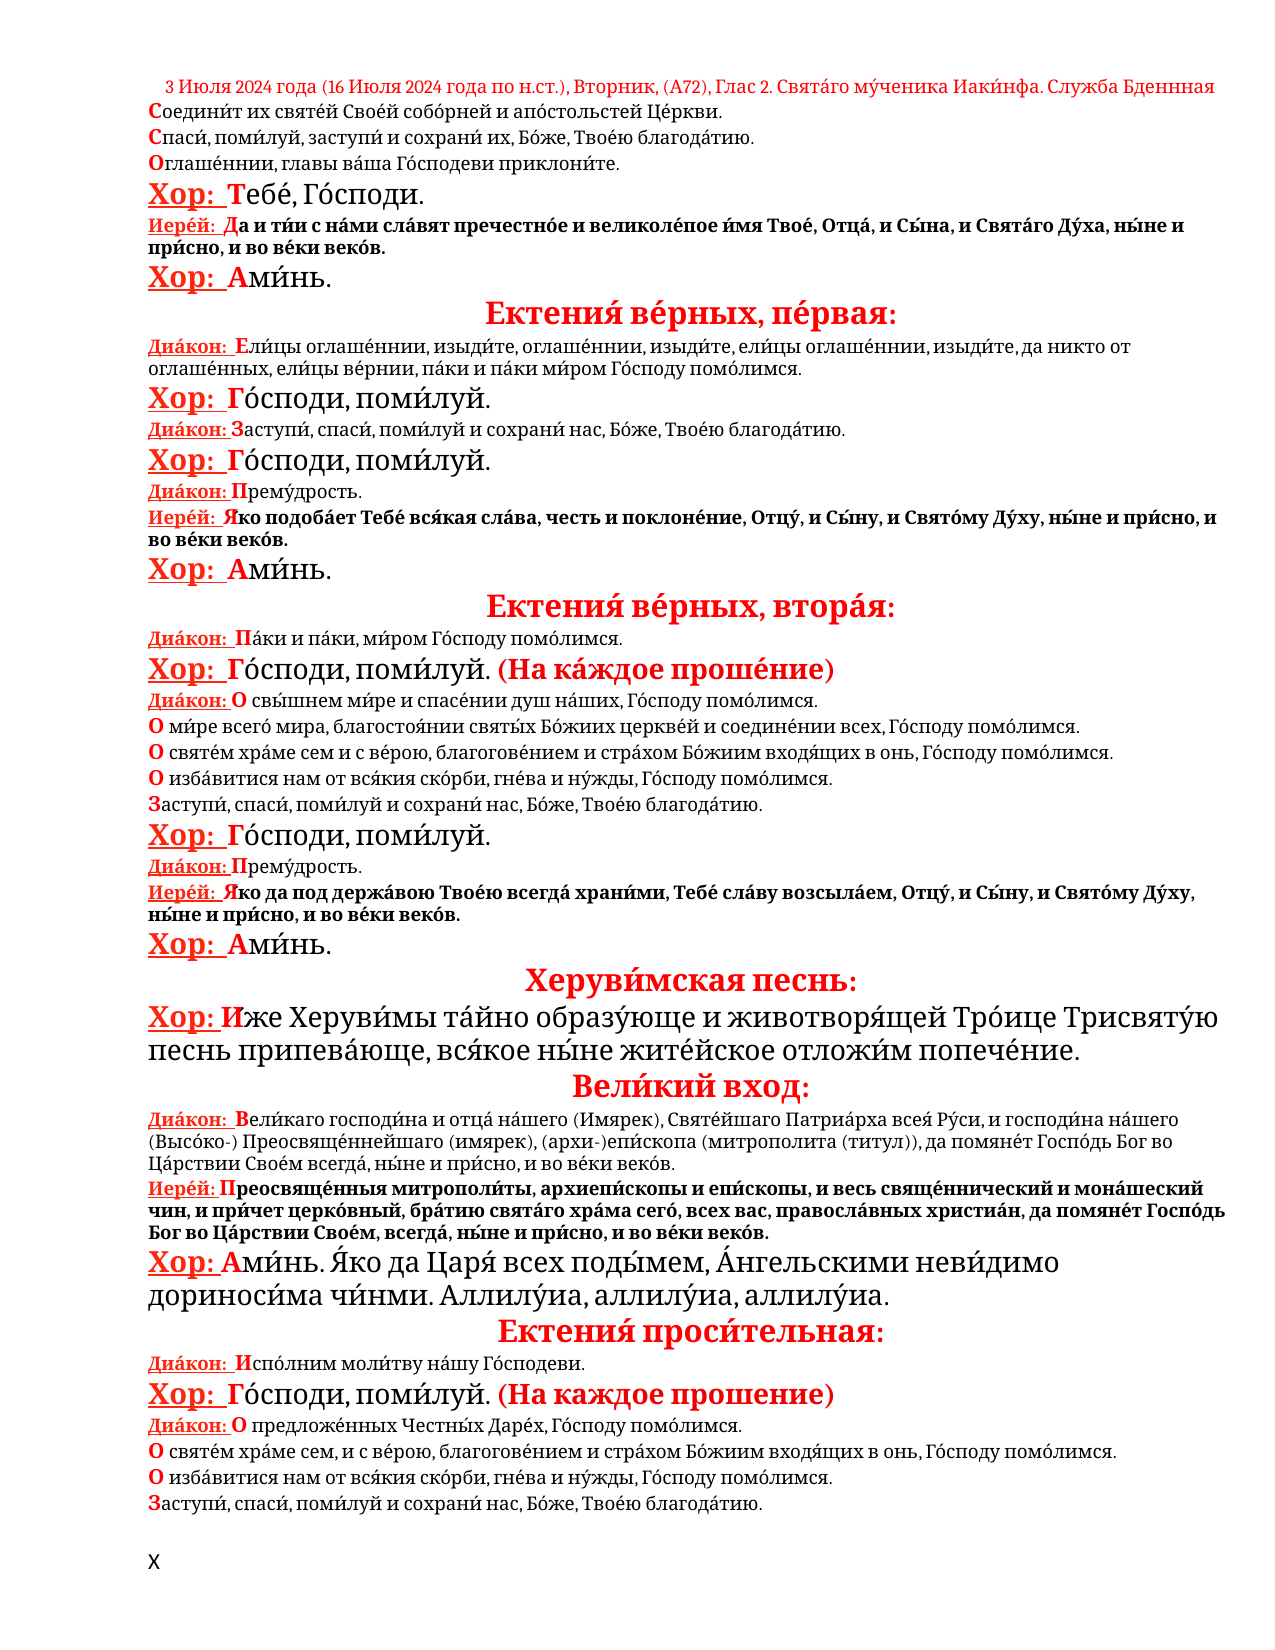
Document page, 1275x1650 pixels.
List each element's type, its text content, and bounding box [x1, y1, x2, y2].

text Хор: Го́споди, поми́луй. [148, 1254, 1233, 1288]
text Иере́й: Да и ти́и с на́ми сла́вят пречестно́е и великоле́пое и́мя Твое́, Отца́, и Сы́на, и Свята́го Ду́ха, ны́не и при́сно, и во ве́ки веко́в. [148, 1086, 1233, 1131]
text Ектения́ об оглаше́нных: [148, 794, 1233, 830]
text Спаси́, поми́луй, заступи́ и сохрани́ их, Бо́же, Твое́ю благода́тию. [148, 998, 1233, 1022]
text Еще́ мо́лимся о Богохрани́мей стране́ на́шей, власте́х и во́инстве ея́, да ти́хое и безмо́лвное житие́ поживе́м во вся́ком благоче́стии и чистоте́. [148, 494, 1233, 540]
text Диа́кон: Прему́дрость. [148, 1352, 1233, 1376]
text Хор: Го́споди, поми́луй. [148, 328, 1233, 361]
text Еще́ мо́лимся о блаже́нных и приснопа́мятных созда́телех свята́го хра́ма сего́, и о всех преждепочи́вших отце́х и бра́тиях, зде лежа́щих и повсю́ду, правосла́вных. [148, 568, 1233, 613]
text Диа́кон: Еще́ мо́лимся о Вели́ком Господи́не и Отце́ на́шем Святе́йшем Патриа́рхе (Имярек), и о Господи́не на́шем Высокопреосвяще́ннейшем митрополи́те (или: архиепи́скопе, или: преосвяще́ннейшем епи́скопе имяре́к), и всей во Христе́ бра́тии на́шей. [148, 425, 1233, 492]
text Хор: Го́споди, поми́луй. (Три́жды, на каждое прошение) [148, 389, 1233, 423]
text Хор: Го́споди, поми́луй. (На каждое прошение) [148, 858, 1233, 892]
text Диа́кон: Поми́луй нас, Бо́же, по вели́цей ми́лости Твое́й, мо́лим Ти ся, услы́ши и поми́луй. [148, 363, 1233, 387]
text Иере́й: Я́ко Ми́лостив и Человеколю́бец Бог еси́, и Тебе́ сла́ву возсыла́ем, Отцу́ и Сы́ну и Свято́му Ду́ху, ны́не и при́сно и во ве́ки веко́в. [148, 711, 1233, 756]
text Хор: Сла́ва Тебе́, Го́споди, сла́ва Тебе́. [148, 166, 1233, 200]
text Соедини́т их святе́й Свое́й собо́рней и апо́стольстей Це́ркви. [148, 972, 1233, 996]
text Иере́й: Я́ко подоба́ет Тебе́ вся́кая сла́ва, честь и поклоне́ние, Отцу́, и Сы́ну, и Свято́му Ду́ху, ны́не и при́сно, и во ве́ки веко́в. [148, 1378, 1233, 1423]
text Ектения́ ве́рных, пе́рвая: [148, 1169, 1233, 1205]
text Диа́кон: Ели́цы оглаше́ннии, изыди́те, оглаше́ннии, изыди́те, ели́цы оглаше́ннии, изыди́те, да никто от оглаше́нных, ели́цы ве́рнии, па́ки и па́ки ми́ром Го́споду помо́лимся. [148, 1207, 1233, 1252]
text Хор: Го́споди, поми́луй. [148, 266, 1233, 300]
text Оглаше́ннии, главы ва́ша Го́сподеви приклони́те. [148, 1024, 1233, 1048]
text Еще́ мо́лимся о бра́тиях на́ших, свяще́нницех, священномона́сех, и всем во Христе́ бра́тстве на́шем. [148, 542, 1233, 566]
text Хор: Ами́нь. [148, 1133, 1233, 1167]
text Еще́ мо́лимся о ми́лости, жи́зни, ми́ре, здра́вии, спасе́нии, посеще́нии, проще́нии и оставле́нии грехо́в рабо́в Бо́жиих настоя́теля, бра́тии и прихо́жан свята́го хра́ма сего́. [148, 616, 1233, 661]
text Еще́ мо́лимся о плодонося́щих и доброде́ющих во святе́м и всечестне́м хра́ме сем, тружда́ющихся, пою́щих и предстоя́щих лю́дех, ожида́ющих от Тебе́ вели́кия и бога́тыя ми́лости. [148, 663, 1233, 709]
text Диа́кон: Заступи́, спаси́, поми́луй и сохрани́ нас, Бо́же, Твое́ю благода́тию. [148, 1290, 1233, 1314]
text Диа́кон: Рце́м вси от всея́ души́, и от всего́ помышле́ния на́шего рцем. [148, 240, 1233, 264]
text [148, 100, 1233, 164]
text Диа́кон: Помоли́теся, оглаше́ннии, Го́сподеви. [148, 832, 1233, 856]
text Хор: Ами́нь. [148, 758, 1233, 792]
text Ектения́ сугу́бая: [148, 202, 1233, 238]
text Хор: Ами́нь. [148, 1425, 1233, 1459]
text Огласи́т их сло́вом и́стины. [148, 920, 1233, 944]
text Откры́ет им Ева́нгелие пра́вды. [148, 946, 1233, 970]
text Ектения́ ве́рных, втора́я: [148, 1461, 1233, 1497]
text Хор: Го́споди, поми́луй. [148, 1316, 1233, 1349]
text Хор: Тебе́, Го́споди. [148, 1050, 1233, 1083]
text Диа́кон: Па́ки и па́ки, ми́ром Го́споду помо́лимся. [148, 1499, 1233, 1523]
text Диа́кон: Го́споди Вседержи́телю, Бо́же оте́ц на́ших, мо́лим Ти ся, услы́ши и поми́луй. [148, 302, 1233, 326]
text Диа́кон: Ве́рнии, о оглаше́нных помо́лимся, да Госпо́дь поми́лует их. [148, 894, 1233, 918]
